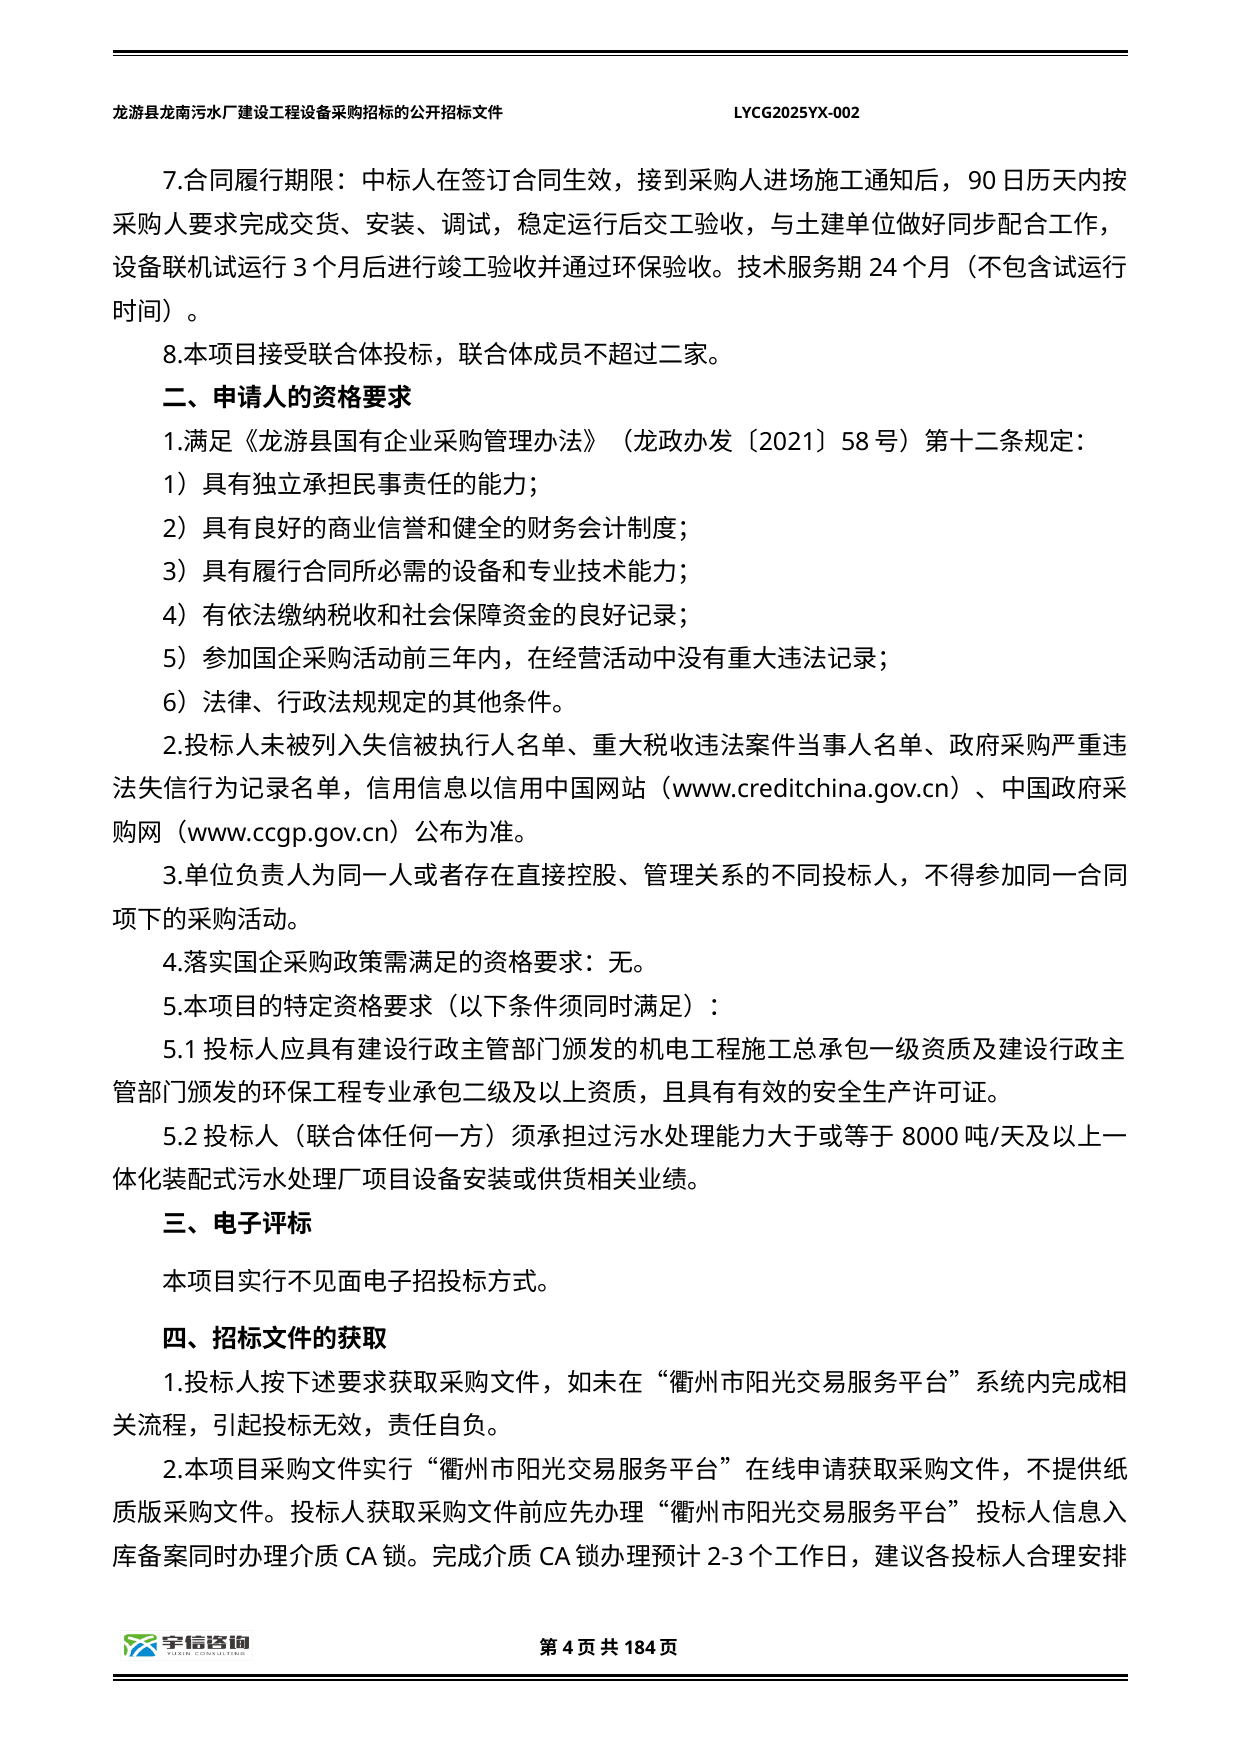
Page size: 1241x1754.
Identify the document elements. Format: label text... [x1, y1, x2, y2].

list 四、招标文件的获取 [112, 1319, 1128, 1355]
text 4.落实国企采购政策需满足的资格要求：无。 [112, 943, 1128, 979]
list 1.投标人按下述要求获取采购文件，如未在“衢州市阳光交易服务平台”系统内完成相关流程，引起投标无效，责任自负。 [112, 1362, 1128, 1442]
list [112, 1449, 1128, 1572]
text 6）法律、行政法规规定的其他条件。 [112, 682, 1128, 718]
text 5.1投标人应具有建设行政主管部门颁发的机电工程施工总承包一级资质及建设行政主管部门颁发的环保工程专业承包二级及以上资质，且具有有效的安全生产许可证。 [112, 1029, 1128, 1109]
text 1）具有独立承担民事责任的能力； [112, 465, 1128, 501]
list 8.本项目接受联合体投标，联合体成员不超过二家。 [112, 334, 1128, 371]
text 3）具有履行合同所必需的设备和专业技术能力； [112, 552, 1128, 588]
text 5.2投标人（联合体任何一方）须承担过污水处理能力大于或等于8000吨/天及以上一体化装配式污水处理厂项目设备安装或供货相关业绩。 [112, 1116, 1128, 1196]
text 2）具有良好的商业信誉和健全的财务会计制度； [112, 508, 1128, 544]
list 三、电子评标 [112, 1203, 1128, 1239]
list 7.合同履行期限：中标人在签订合同生效，接到采购人进场施工通知后，90日历天内按采购人要求完成交货、安装、调试，稳定运行后交工验收，与土建单位做好同步配合工作，设备联机试运行3个月后进行竣工验收并通过环保验收。技术服务期24个月（不包含试运行时间）。 [112, 161, 1128, 327]
text 5.本项目的特定资格要求（以下条件须同时满足）： [112, 986, 1128, 1022]
text 3.单位负责人为同一人或者存在直接控股、管理关系的不同投标人，不得参加同一合同项下的采购活动。 [112, 856, 1128, 935]
text 4）有依法缴纳税收和社会保障资金的良好记录； [112, 595, 1128, 631]
text 本项目实行不见面电子招投标方式。 [112, 1247, 1128, 1312]
text 5）参加国企采购活动前三年内，在经营活动中没有重大违法记录； [112, 638, 1128, 675]
text 2.投标人未被列入失信被执行人名单、重大税收违法案件当事人名单、政府采购严重违法失信行为记录名单，信用信息以信用中国网站（www.creditchina.gov.cn）、中国政府采购网（www.ccgp.gov.cn）公布为准。 [112, 725, 1128, 848]
list 二、申请人的资格要求 [112, 378, 1128, 414]
text 1.满足《龙游县国有企业采购管理办法》（龙政办发〔2021〕58号）第十二条规定： [112, 421, 1128, 458]
picture [120, 1630, 253, 1661]
